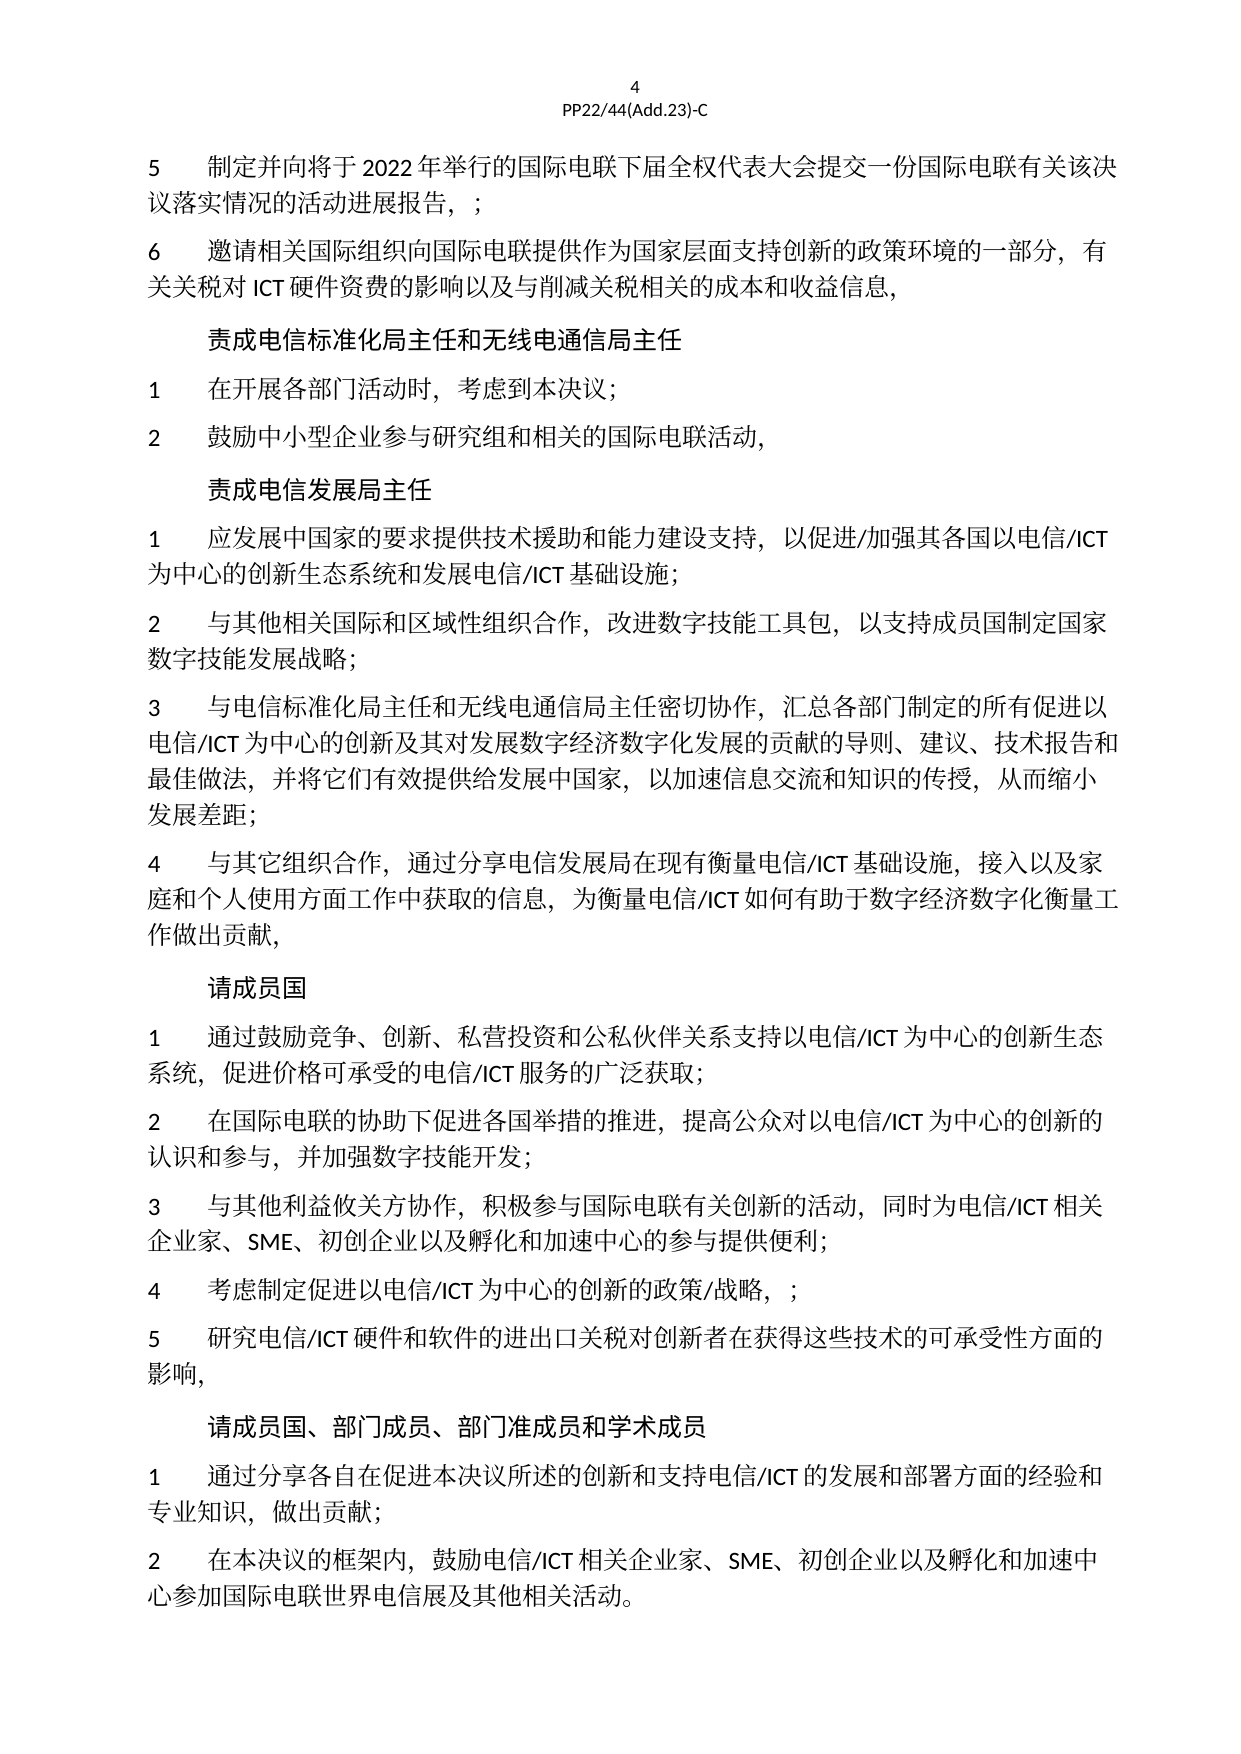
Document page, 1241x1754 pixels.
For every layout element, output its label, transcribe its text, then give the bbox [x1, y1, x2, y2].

text 2 在国际电联的协助下促进各国举措的推进，提高公众对以电信/ICT为中心的创新的认识和参与，并加强数字技能开发； [148, 1102, 1122, 1174]
text 3 与电信标准化局主任和无线电通信局主任密切协作，汇总各部门制定的所有促进以电信/ICT为中心的创新及其对经济的贡献的导则、建议、技术报告和最佳做法，并将它们有效提供给发展中国家，以加速信息交流和知识的传授，从而缩小发展差距； [148, 688, 1122, 832]
text 5 制定并向将于2022年举行的国际电联下届全权代表大会提交一份国际电联有关该决议落实情况的活动进展报告 [148, 148, 1122, 219]
text 1 通过分享各自在促进本决议所述的创新和支持电信/ICT的发展和部署方面的经验和专业知识，做出贡献； [148, 1456, 1122, 1528]
text 2 鼓励中小型企业参与研究组和相关的国际电联活动， [148, 418, 1122, 454]
text 4 考虑制定促进以电信/ICT为中心的创新的政策/战略 [148, 1271, 1122, 1306]
text 2 在本决议的框架内，鼓励电信/ICT相关企业家、SME、初创企业以及孵化和加速中心参加国际电联世界电信展及其他相关活动。 [148, 1541, 1122, 1612]
text 4 与其它组织合作，通过分享电信发展局在现有衡量电信/ICT基础设施，接入以及家庭和个人使用方面工作中获取的信息，为经济工作做出贡献， [148, 844, 1122, 952]
text 1 通过鼓励竞争、创新、私营投资和公私伙伴关系支持以电信/ICT为中心的创新生态系统，促进价格可承受的电信/ICT服务的广泛获取； [148, 1017, 1122, 1089]
text 1 在开展各部门活动时，考虑到本决议； [148, 369, 1122, 405]
text 2 与其他相关国际和区域性组织合作，改进数字技能工具包，以支持成员国制定国家数字技能发展战略； [148, 603, 1122, 675]
text 责成电信标准化局主任和无线电通信局主任 [207, 321, 1122, 357]
text 责成电信发展局主任 [207, 470, 1122, 507]
text 请成员国、部门成员、部门准成员和学术成员 [207, 1407, 1122, 1444]
text 1 应发展中国家的要求提供技术援助和能力建设支持，以促进/加强其各国以电信/ICT为中心的创新生态系统和发展电信/ICT基础设施； [148, 519, 1122, 591]
text 3 与其他利益攸关方协作，积极参与国际电联有关创新的活动，同时为电信/ICT相关企业家、SME、初创企业以及孵化和加速中心的参与提供便利； [148, 1186, 1122, 1258]
text 请成员国 [207, 969, 1122, 1005]
